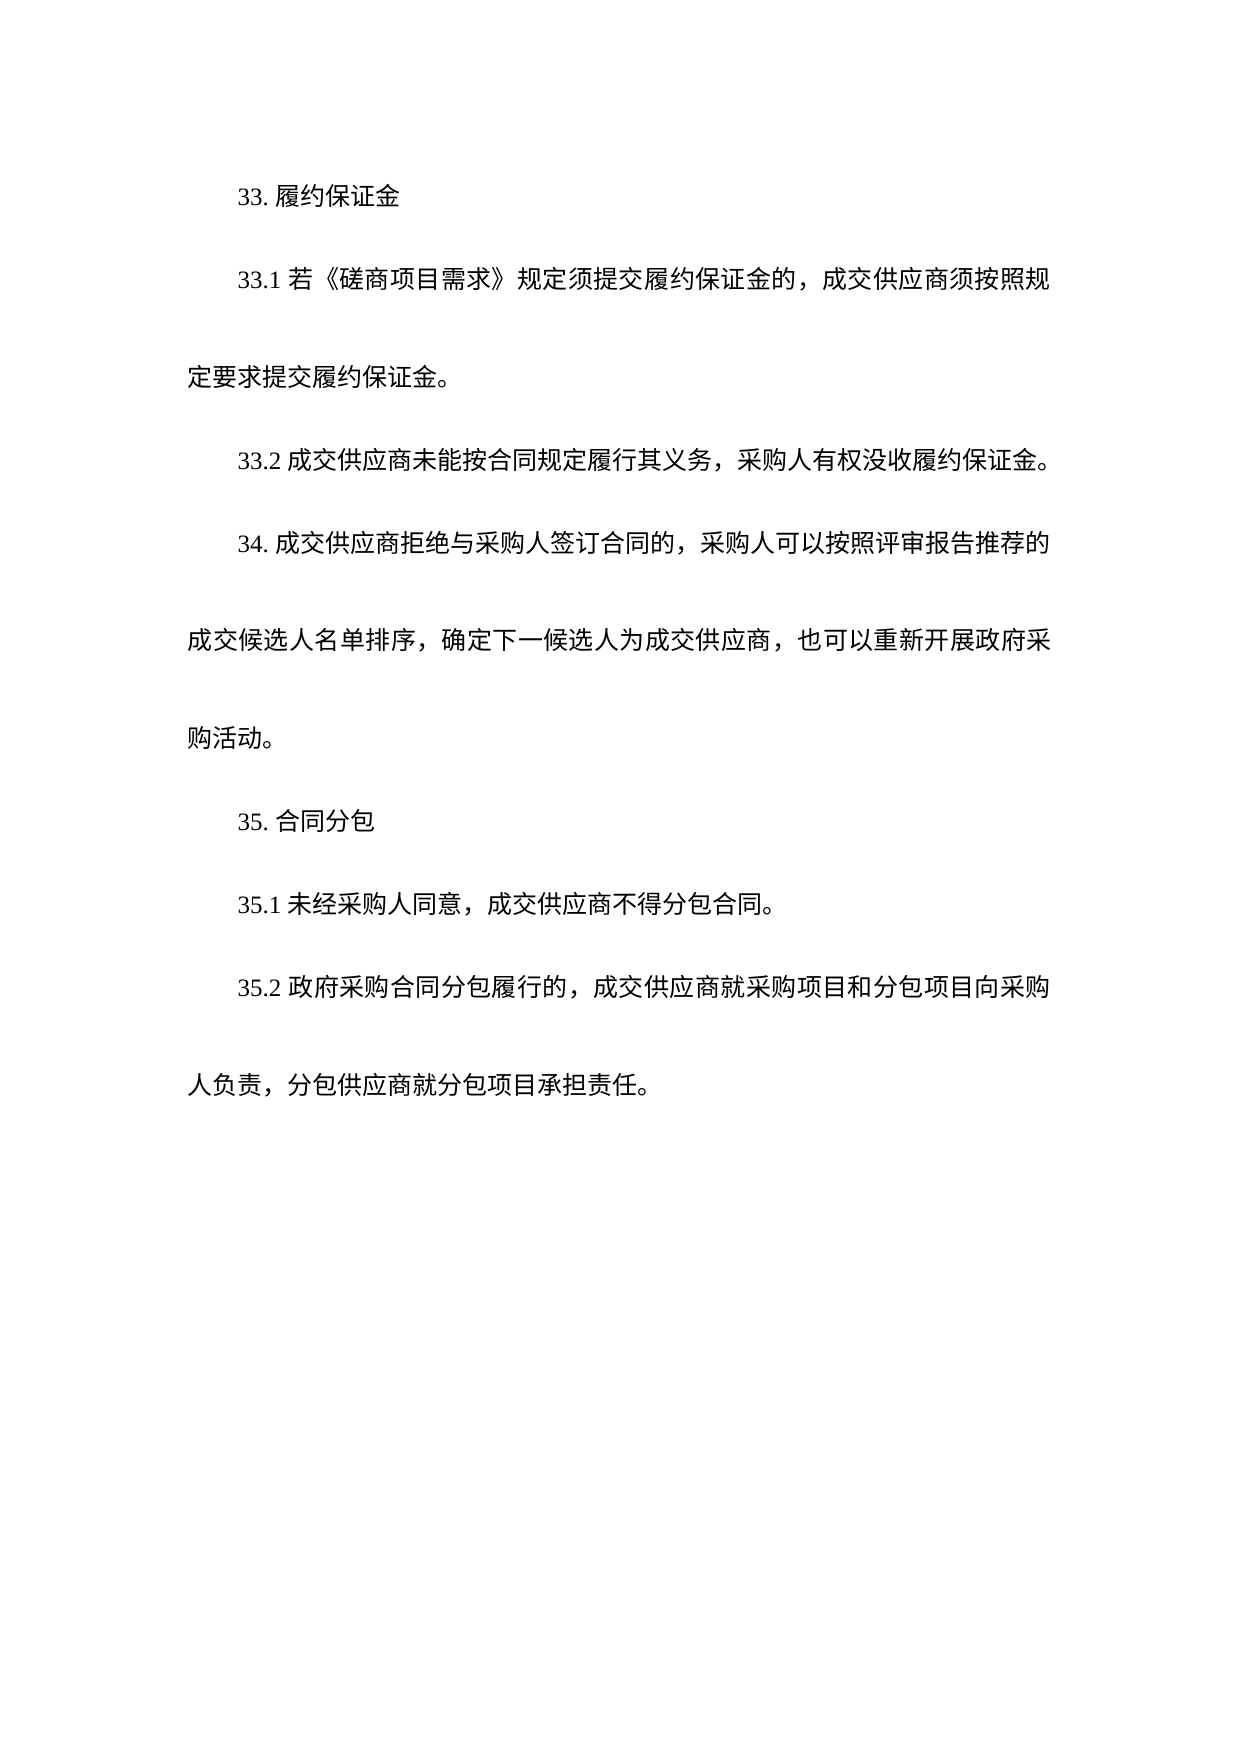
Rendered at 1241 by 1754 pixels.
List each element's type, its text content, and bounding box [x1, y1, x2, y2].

text 35. 合同分包 [187, 787, 1053, 852]
text 33.2 成交供应商未能按合同规定履行其义务，采购人有权没收履约保证金。 [187, 426, 1053, 491]
text 35.2 政府采购合同分包履行的，成交供应商就采购项目和分包项目向采购人负责，分包供应商就分包项目承担责任。 [187, 953, 1053, 1116]
text 35.1 未经采购人同意，成交供应商不得分包合同。 [187, 870, 1053, 935]
text 34. 成交供应商拒绝与采购人签订合同的，采购人可以按照评审报告推荐的成交候选人名单排序，确定下一候选人为成交供应商，也可以重新开展政府采购活动。 [187, 509, 1053, 769]
text 33. 履约保证金 [187, 162, 1053, 227]
text 33.1 若《磋商项目需求》规定须提交履约保证金的，成交供应商须按照规定要求提交履约保证金。 [187, 245, 1053, 408]
